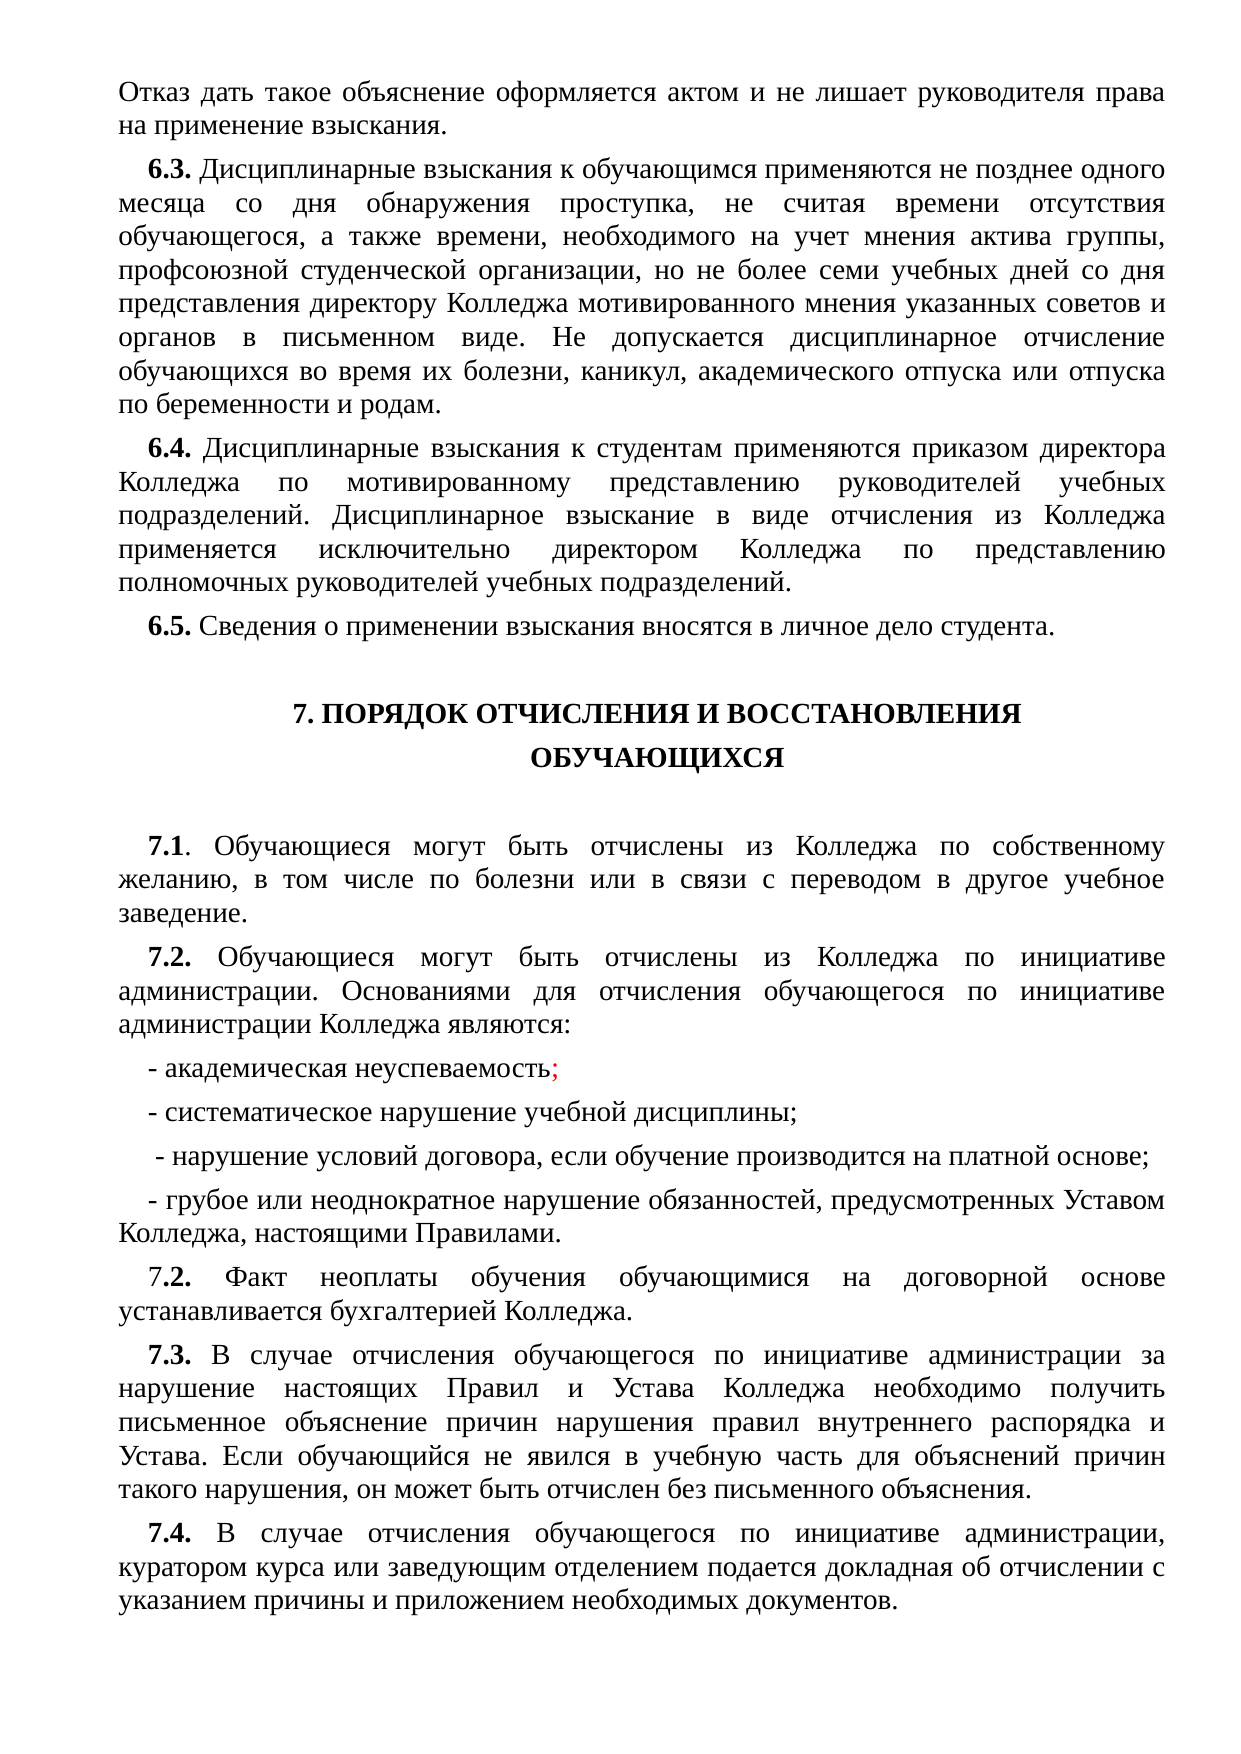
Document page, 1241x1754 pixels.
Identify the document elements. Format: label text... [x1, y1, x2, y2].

text 7. ПОРЯДОК ОТЧИСЛЕНИЯ И ВОССТАНОВЛЕНИЯ [118, 696, 1167, 730]
text 6.3. Дисциплинарные взыскания к обучающимся применяются не позднее одного месяца со дня обнаружения проступка, не считая времени отсутствия обучающегося, а также времени, необходимого на учет мнения актива группы, профсоюзной студенческой организации, но не более семи учебных дней со дня представления директору Колледжа мотивированного мнения указанных советов и органов в письменном виде. Не допускается дисциплинарное отчисление обучающихся во время их болезни, каникул, академического отпуска или отпуска по беременности и родам. [118, 151, 1167, 420]
text 6.4. Дисциплинарные взыскания к студентам применяются приказом директора Колледжа по мотивированному представлению руководителей учебных подразделений. Дисциплинарное взыскание в виде отчисления из Колледжа применяется исключительно директором Колледжа по представлению полномочных руководителей учебных подразделений. [118, 430, 1167, 598]
text 6.5. Сведения о применении взыскания вносятся в личное дело студента. [118, 608, 1167, 642]
text ОБУЧАЮЩИХСЯ [118, 740, 1167, 774]
text 7.3. В случае отчисления обучающегося по инициативе администрации за нарушение настоящих Правил и Устава Колледжа необходимо получить письменное объяснение причин нарушения правил внутреннего распорядка и Устава. Если обучающийся не явился в учебную часть для объяснений причин такого нарушения, он может быть отчислен без письменного объяснения. [118, 1337, 1167, 1505]
text - академическая неуспеваемость; [118, 1050, 1167, 1084]
text 7.1. Обучающиеся могут быть отчислены из Колледжа по собственному желанию, в том числе по болезни или в связи с переводом в другое учебное заведение. [118, 828, 1167, 929]
text - грубое или неоднократное нарушение обязанностей, предусмотренных Уставом Колледжа, настоящими Правилами. [118, 1182, 1167, 1249]
text - нарушение условий договора, если обучение производится на платной основе; [118, 1138, 1167, 1172]
text 7.4. В случае отчисления обучающегося по инициативе администрации, куратором курса или заведующим отделением подается докладная об отчислении с указанием причины и приложением необходимых документов. [118, 1515, 1167, 1616]
text 7.2. Факт неоплаты обучения обучающимися на договорной основе устанавливается бухгалтерией Колледжа. [118, 1259, 1167, 1327]
text - систематическое нарушение учебной дисциплины; [118, 1094, 1167, 1128]
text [118, 74, 1167, 141]
text 7.2. Обучающиеся могут быть отчислены из Колледжа по инициативе администрации. Основаниями для отчисления обучающегося по инициативе администрации Колледжа являются: [118, 939, 1167, 1040]
